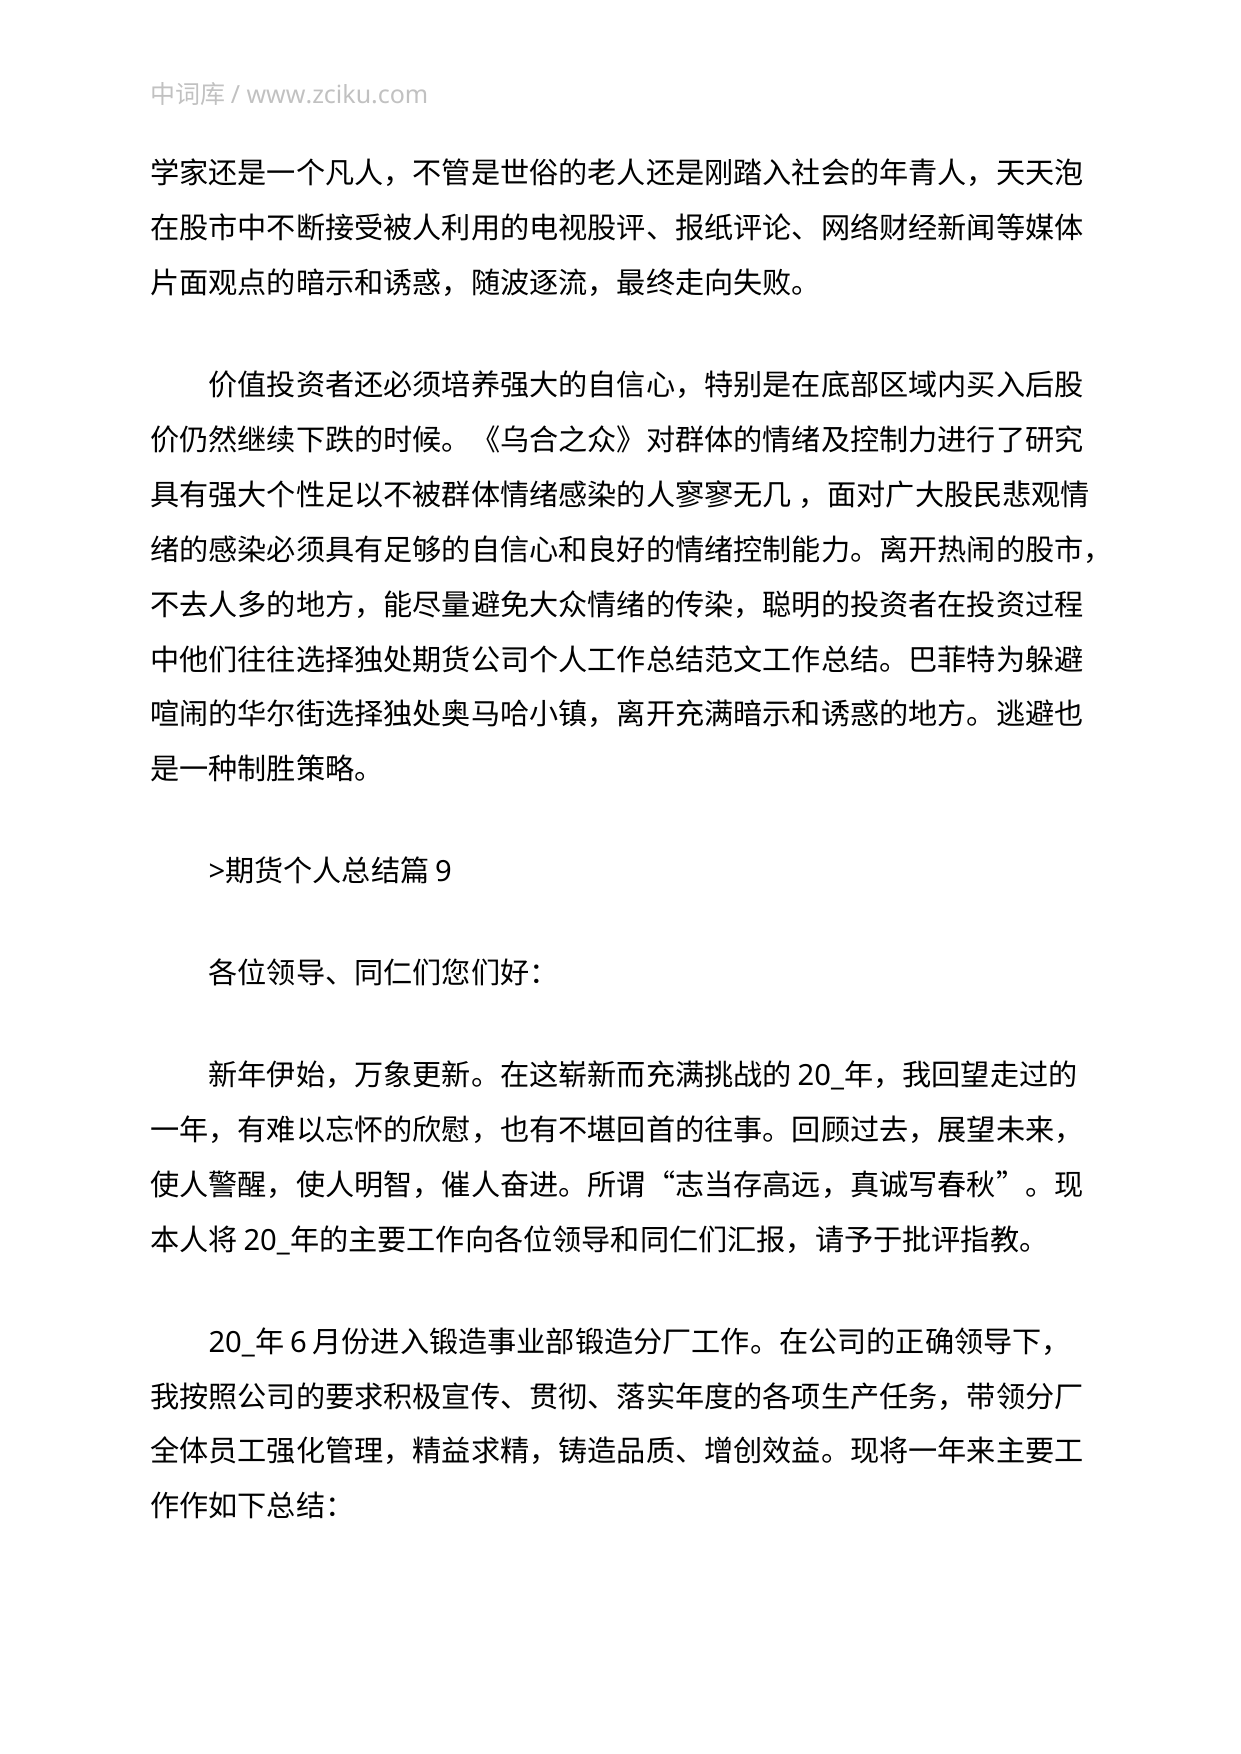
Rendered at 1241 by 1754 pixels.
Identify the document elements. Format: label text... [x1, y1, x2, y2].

text 20_年6月份进入锻造事业部锻造分厂工作。在公司的正确领导下，我按照公司的要求积极宣传、贯彻、落实年度的各项生产任务，带领分厂全体员工强化管理，精益求精，铸造品质、增创效益。现将一年来主要工作作如下总结： [150, 1318, 1090, 1525]
text >期货个人总结篇9 [150, 848, 1090, 890]
text 价值投资者还必须培养强大的自信心，特别是在底部区域内买入后股价仍然继续下跌的时候。《乌合之众》对群体的情绪及控制力进行了研究 具有强大个性足以不被群体情绪感染的人寥寥无几 ，面对广大股民悲观情绪的感染必须具有足够的自信心和良好的情绪控制能力。离开热闹的股市，不去人多的地方，能尽量避免大众情绪的传染，聪明的投资者在投资过程中他们往往选择独处期货公司个人工作总结范文工作总结。巴菲特为躲避喧闹的华尔街选择独处奥马哈小镇，离开充满暗示和诱惑的地方。逃避也是一种制胜策略。 [150, 362, 1090, 788]
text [150, 150, 1090, 302]
text 新年伊始，万象更新。在这崭新而充满挑战的20_年，我回望走过的一年，有难以忘怀的欣慰，也有不堪回首的往事。回顾过去，展望未来，使人警醒，使人明智，催人奋进。所谓“志当存高远，真诚写春秋”。现本人将20_年的主要工作向各位领导和同仁们汇报，请予于批评指教。 [150, 1051, 1090, 1258]
text 各位领导、同仁们您们好： [150, 949, 1090, 992]
